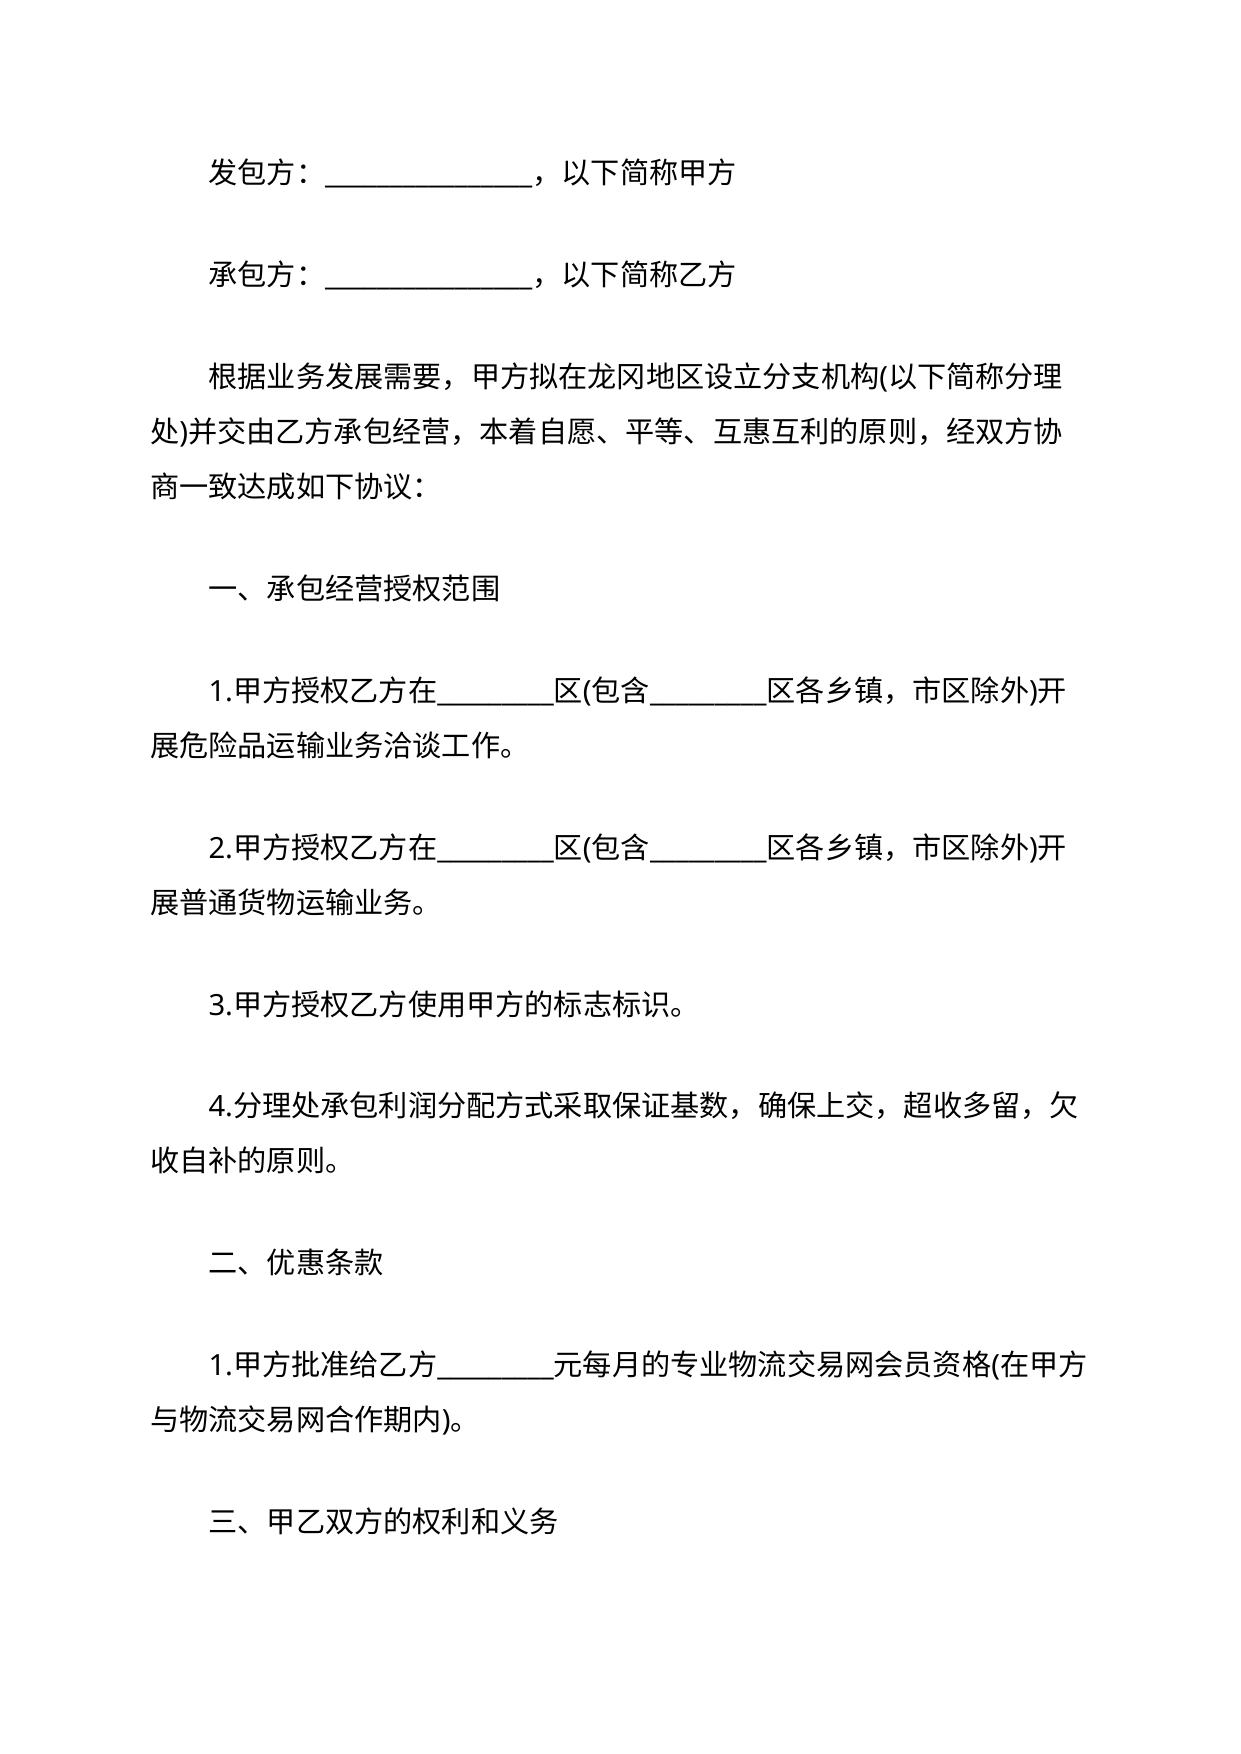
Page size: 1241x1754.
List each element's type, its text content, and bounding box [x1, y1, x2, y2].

text 根据业务发展需要，甲方拟在龙冈地区设立分支机构(以下简称分理处)并交由乙方承包经营，本着自愿、平等、互惠互利的原则，经双方协商一致达成如下协议： [150, 354, 1090, 506]
text 1.甲方批准给乙方_________元每月的专业物流交易网会员资格(在甲方与物流交易网合作期内)。 [150, 1342, 1090, 1439]
text 一、承包经营授权范围 [150, 566, 1090, 608]
text 4.分理处承包利润分配方式采取保证基数，确保上交，超收多留，欠收自补的原则。 [150, 1083, 1090, 1180]
text 二、优惠条款 [150, 1240, 1090, 1282]
text 三、甲乙双方的权利和义务 [150, 1498, 1090, 1541]
text 承包方：________________，以下简称乙方 [150, 252, 1090, 294]
text 1.甲方授权乙方在_________区(包含_________区各乡镇，市区除外)开展危险品运输业务洽谈工作。 [150, 667, 1090, 765]
text 3.甲方授权乙方使用甲方的标志标识。 [150, 981, 1090, 1023]
text 发包方：________________，以下简称甲方 [150, 150, 1090, 192]
text 2.甲方授权乙方在_________区(包含_________区各乡镇，市区除外)开展普通货物运输业务。 [150, 824, 1090, 922]
